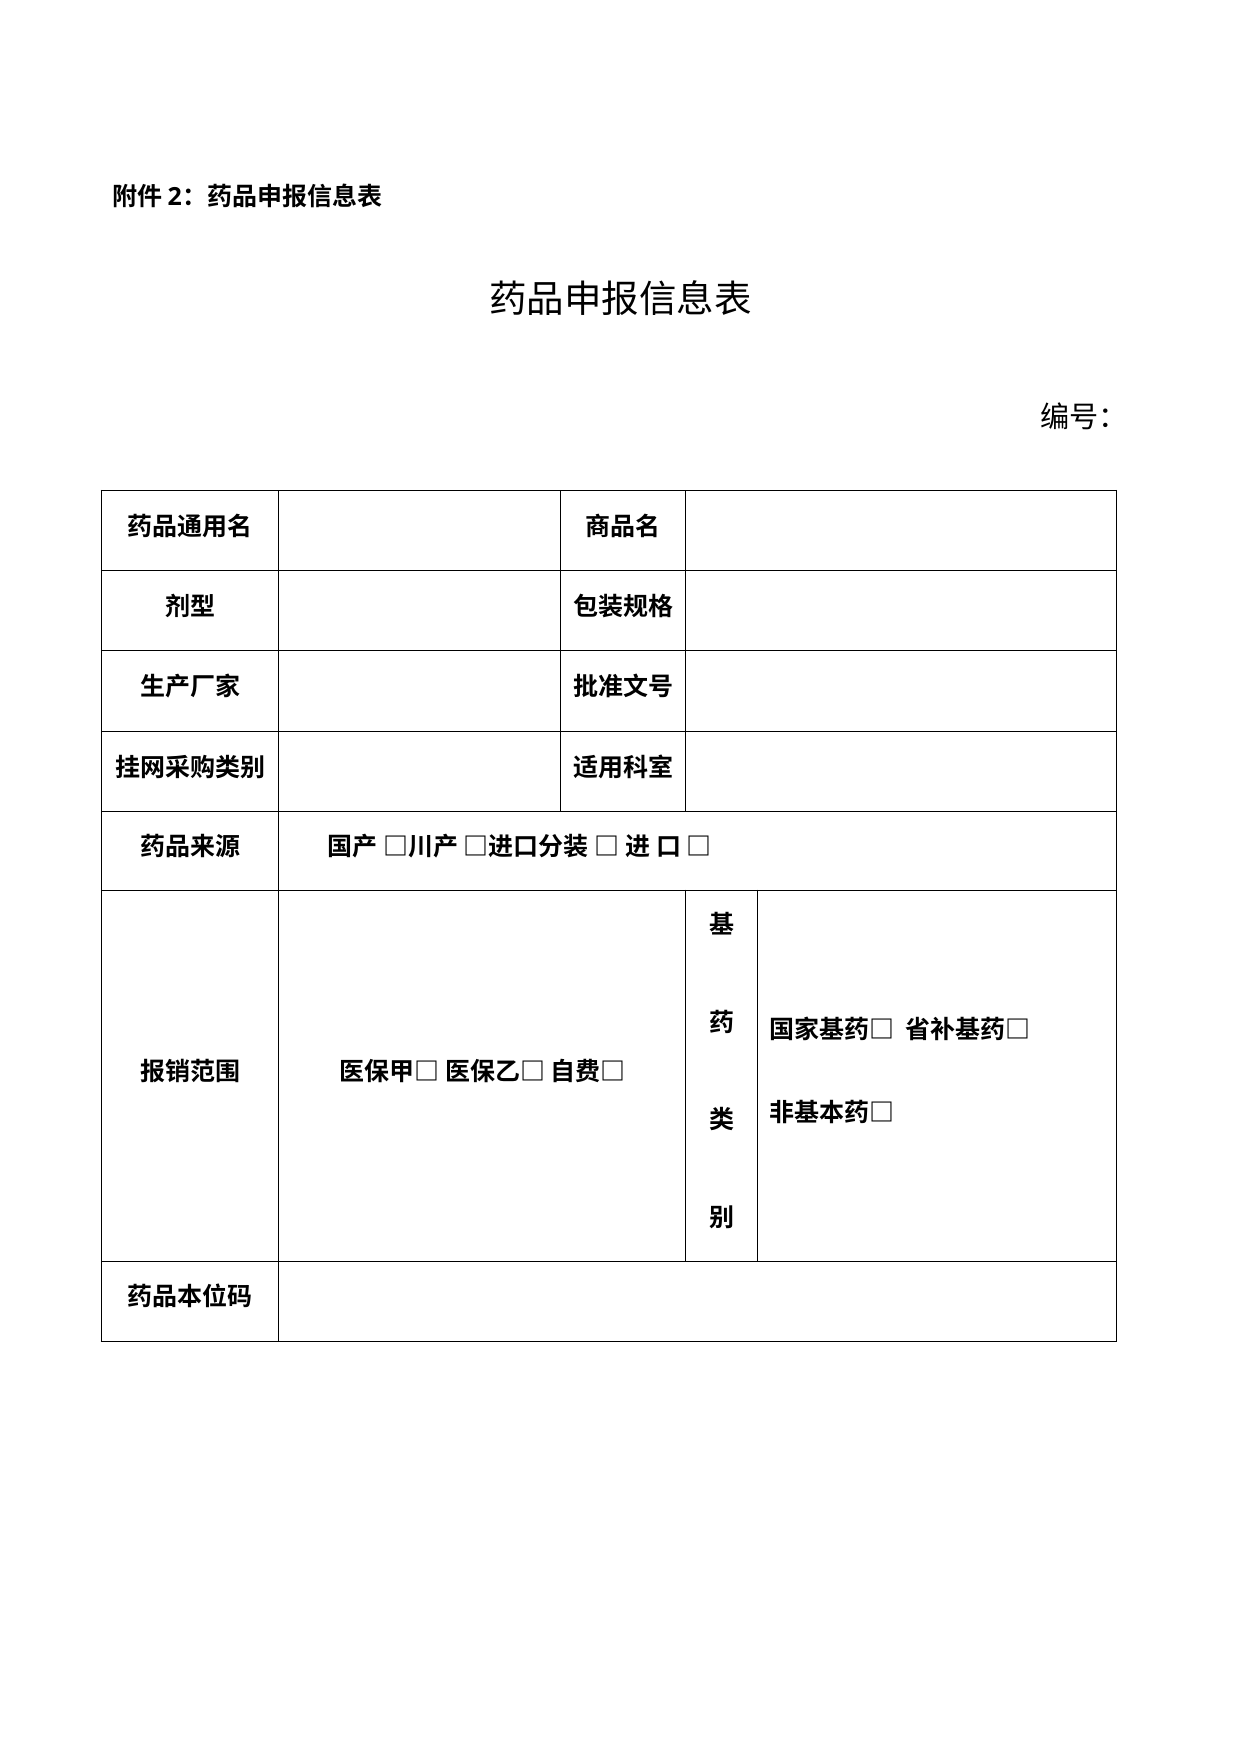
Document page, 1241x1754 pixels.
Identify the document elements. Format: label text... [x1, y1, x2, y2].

table_cell [279, 1262, 1116, 1341]
table_cell 适用科室 [561, 732, 685, 811]
text 附件2：药品申报信息表 [112, 162, 1128, 227]
table_cell 医保甲□ 医保乙□ 自费□ [279, 891, 685, 1261]
table_cell 药品来源 [102, 812, 278, 889]
table_cell 国产 □川产 □进口分装 □ 进 口 □ [279, 812, 1116, 889]
table_cell [686, 571, 1116, 650]
table_header [686, 491, 1116, 570]
table_cell 生产厂家 [102, 651, 278, 731]
table_header 商品名 [561, 491, 685, 570]
table_cell 挂网采购类别 [102, 732, 278, 811]
table_cell [279, 732, 560, 811]
table_cell 药品本位码 [102, 1262, 278, 1341]
table_cell 包装规格 [561, 571, 685, 650]
text 药品申报信息表 [112, 263, 1128, 328]
table_cell [279, 571, 560, 650]
table_cell 基药类别 [686, 891, 757, 1261]
table_cell 剂型 [102, 571, 278, 650]
table_cell 批准文号 [561, 651, 685, 731]
table_cell [686, 651, 1116, 731]
table_cell 国家基药□ 省补基药□ 非基本药□ [758, 891, 1116, 1261]
text 编号： [112, 382, 1128, 447]
table_cell 报销范围 [102, 891, 278, 1261]
table_cell [686, 732, 1116, 811]
table_header [279, 491, 560, 570]
table_header 药品通用名 [102, 491, 278, 570]
table_cell [279, 651, 560, 731]
